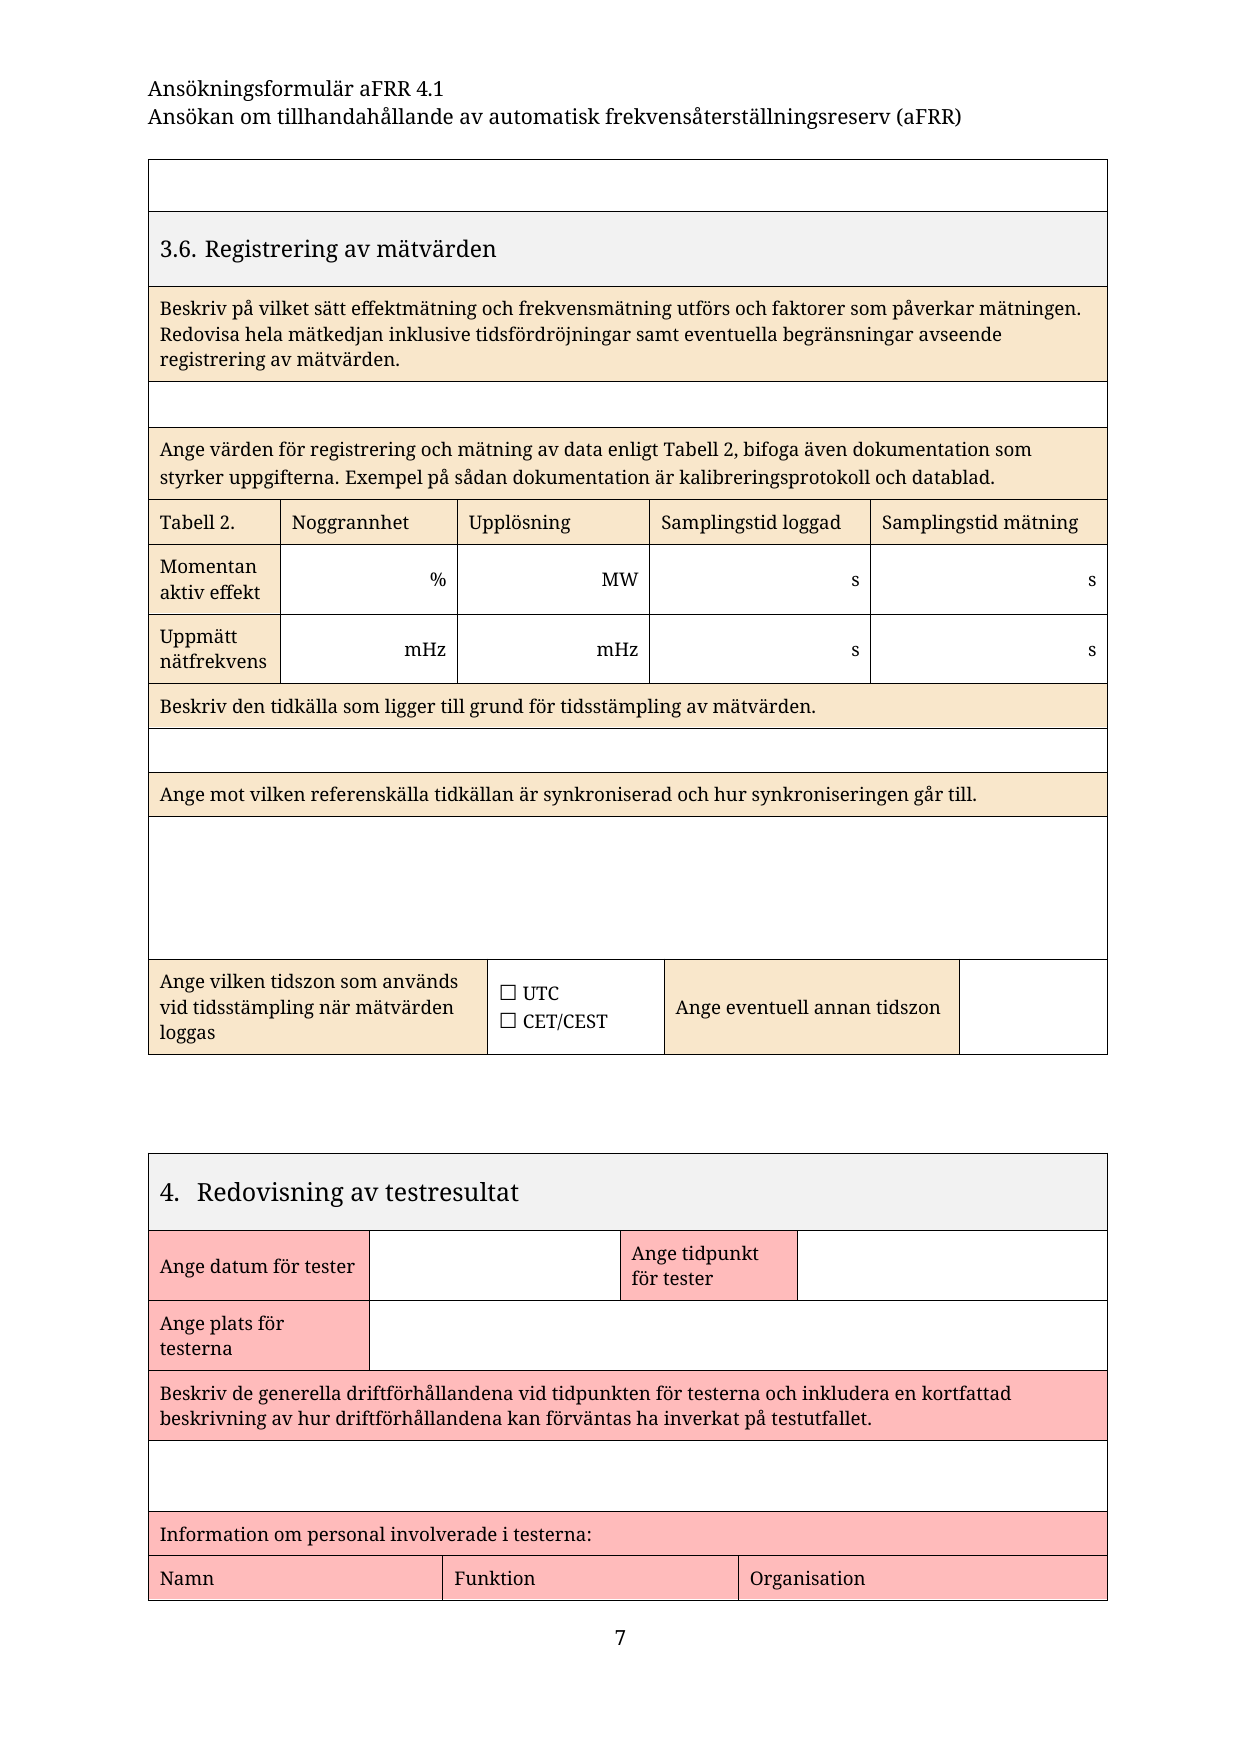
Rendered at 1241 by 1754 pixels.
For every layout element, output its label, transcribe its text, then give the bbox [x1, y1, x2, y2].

table_cell Uppmätt nätfrekvens [149, 615, 280, 683]
table_cell Ange plats för testerna [149, 1301, 369, 1370]
table_cell [149, 729, 1107, 772]
table_cell Beskriv de generella driftförhållandena vid tidpunkten för testerna och inkludera en kortfattad beskrivning av hur driftförhållandena kan förväntas ha inverkat på testutfallet. [149, 1371, 1107, 1440]
table_cell s [650, 615, 870, 683]
table_cell [149, 817, 1107, 958]
table_cell Ange eventuell annan tidszon [665, 960, 959, 1054]
table_cell MW [458, 545, 649, 613]
table_cell Namn [149, 1556, 442, 1599]
table_cell s [871, 615, 1107, 683]
table_cell Samplingstid loggad [650, 500, 870, 544]
table_cell s [871, 545, 1107, 613]
table_cell [960, 960, 1107, 1054]
table_cell Ange vilken tidszon som används vid tidsstämpling när mätvärden loggas [149, 960, 487, 1054]
table_cell Registrering av mätvärden [149, 212, 1107, 286]
table_cell Organisation [739, 1556, 1107, 1599]
table_cell Beskriv den tidkälla som ligger till grund för tidsstämpling av mätvärden. [149, 684, 1107, 727]
table_cell UTC CET/CEST [488, 960, 664, 1054]
table_cell mHz [281, 615, 457, 683]
table_cell Ange mot vilken referenskälla tidkällan är synkroniserad och hur synkroniseringen går till. [149, 773, 1107, 816]
table_cell Ange värden för registrering och mätning av data enligt Tabell 2, bifoga även dokumentation som styrker uppgifterna. Exempel på sådan dokumentation är kalibreringsprotokoll och datablad. [149, 428, 1107, 499]
table_cell Information om personal involverade i testerna: [149, 1512, 1107, 1555]
table_cell Noggrannhet [281, 500, 457, 544]
table_cell mHz [458, 615, 649, 683]
table_cell Tabell 2. [149, 500, 280, 544]
table_cell Ange tidpunkt för tester [621, 1231, 797, 1300]
table_cell Samplingstid mätning [871, 500, 1107, 544]
table_cell s [650, 545, 870, 613]
table_cell Ange datum för tester [149, 1231, 369, 1300]
table_cell Upplösning [458, 500, 649, 544]
table_cell [149, 160, 1107, 211]
table_cell [149, 382, 1107, 427]
table_cell Momentan aktiv effekt [149, 545, 280, 613]
table_cell [370, 1231, 620, 1300]
table_cell [149, 1441, 1107, 1511]
table_cell Funktion [443, 1556, 738, 1599]
table_cell % [281, 545, 457, 613]
table_cell [798, 1231, 1107, 1300]
table_header Redovisning av testresultat [149, 1154, 1107, 1230]
table_cell [370, 1301, 1107, 1370]
table_cell Beskriv på vilket sätt effektmätning och frekvensmätning utförs och faktorer som påverkar mätningen. Redovisa hela mätkedjan inklusive tidsfördröjningar samt eventuella begränsningar avseende registrering av mätvärden. [149, 287, 1107, 381]
